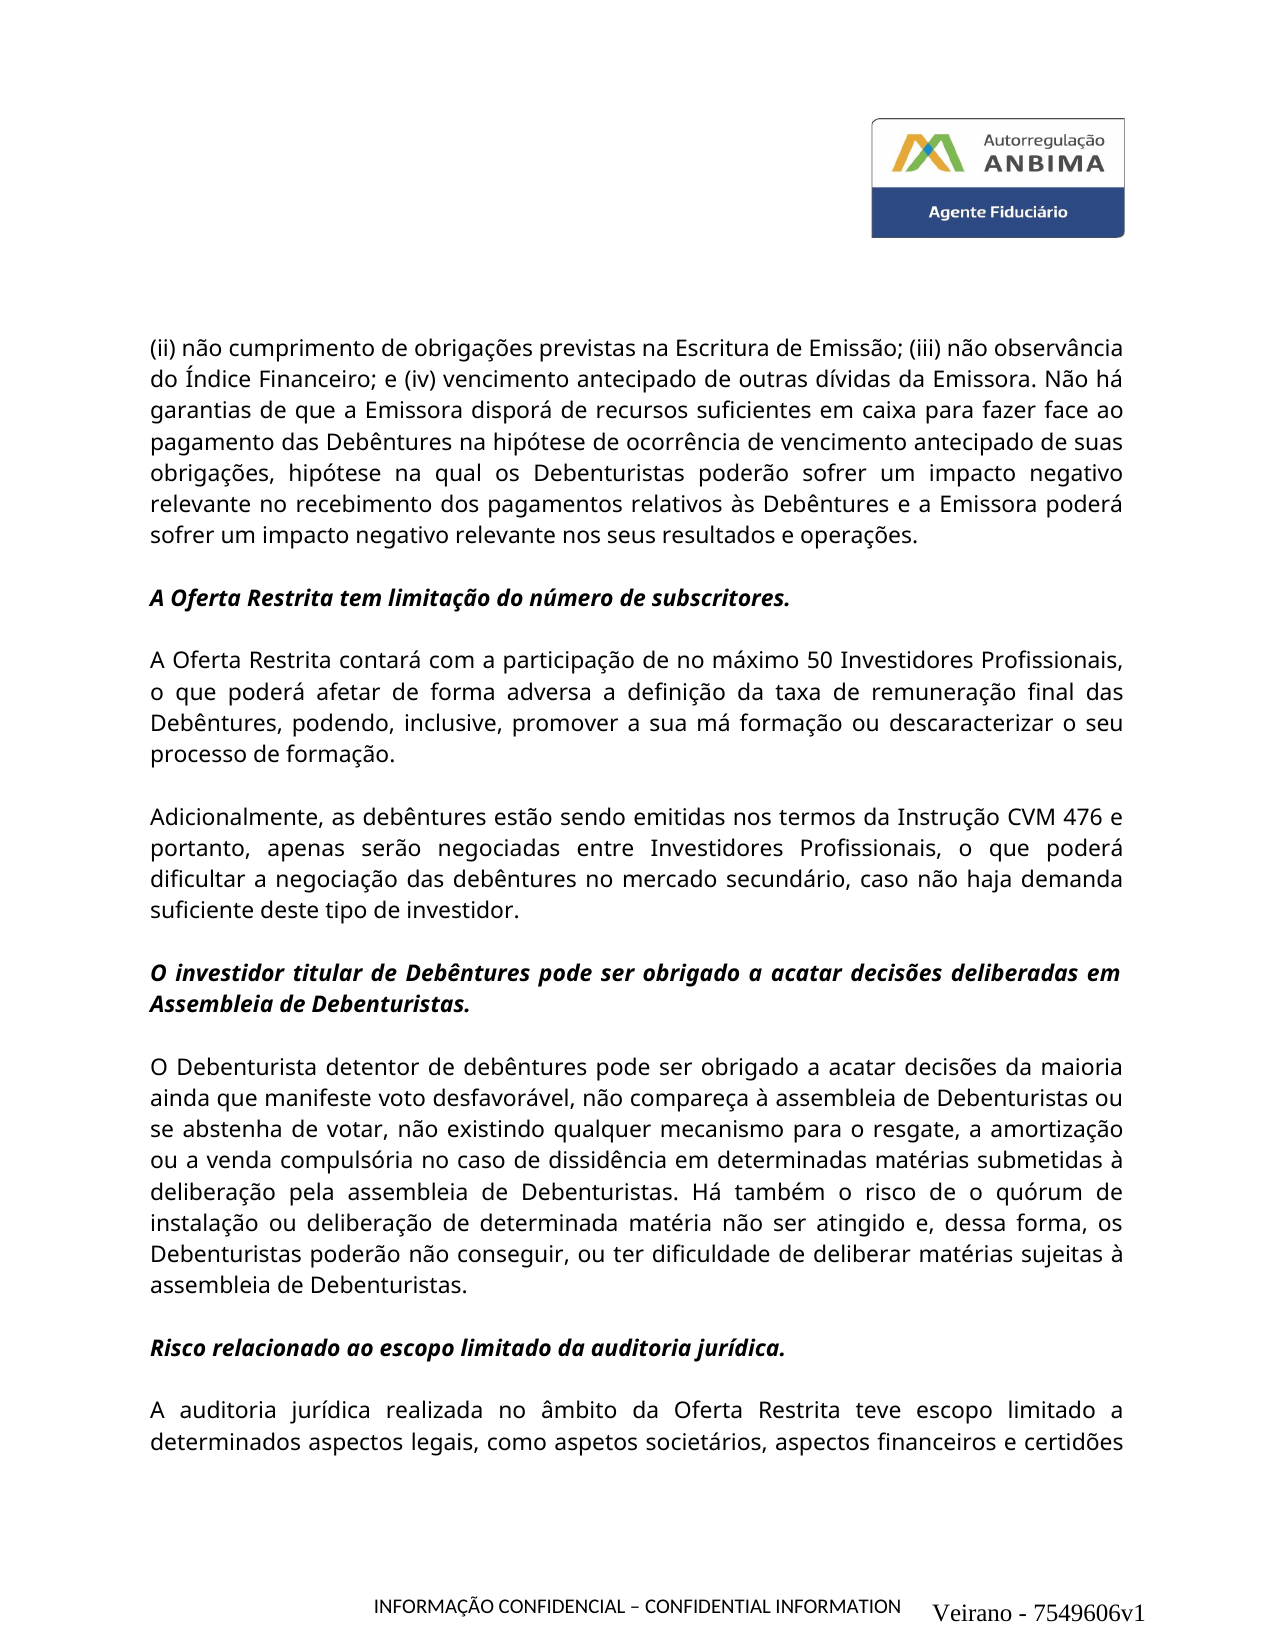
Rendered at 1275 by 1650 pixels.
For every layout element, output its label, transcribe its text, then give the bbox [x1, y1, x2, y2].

text A Oferta Restrita contará com a participação de no máximo 50 Investidores Profissionais, o que poderá afetar de forma adversa a definição da taxa de remuneração final das Debêntures, podendo, inclusive, promover a sua má formação ou descaracterizar o seu processo de formação. [150, 644, 1124, 769]
text O Debenturista detentor de debêntures pode ser obrigado a acatar decisões da maioria ainda que manifeste voto desfavorável, não compareça à assembleia de Debenturistas ou se abstenha de votar, não existindo qualquer mecanismo para o resgate, a amortização ou a venda compulsória no caso de dissidência em determinadas matérias submetidas à deliberação pela assembleia de Debenturistas. Há também o risco de o quórum de instalação ou deliberação de determinada matéria não ser atingido e, dessa forma, os Debenturistas poderão não conseguir, ou ter dificuldade de deliberar matérias sujeitas à assembleia de Debenturistas. [150, 1050, 1124, 1300]
text A Oferta Restrita tem limitação do número de subscritores. [150, 581, 1124, 613]
text Adicionalmente, as debêntures estão sendo emitidas nos termos da Instrução CVM 476 e portanto, apenas serão negociadas entre Investidores Profissionais, o que poderá dificultar a negociação das debêntures no mercado secundário, caso não haja demanda suficiente deste tipo de investidor. [150, 800, 1124, 925]
picture [871, 118, 1125, 238]
text O investidor titular de Debêntures pode ser obrigado a acatar decisões deliberadas em Assembleia de Debenturistas. [150, 956, 1124, 1019]
text Risco relacionado ao escopo limitado da auditoria jurídica. [150, 1331, 1124, 1363]
